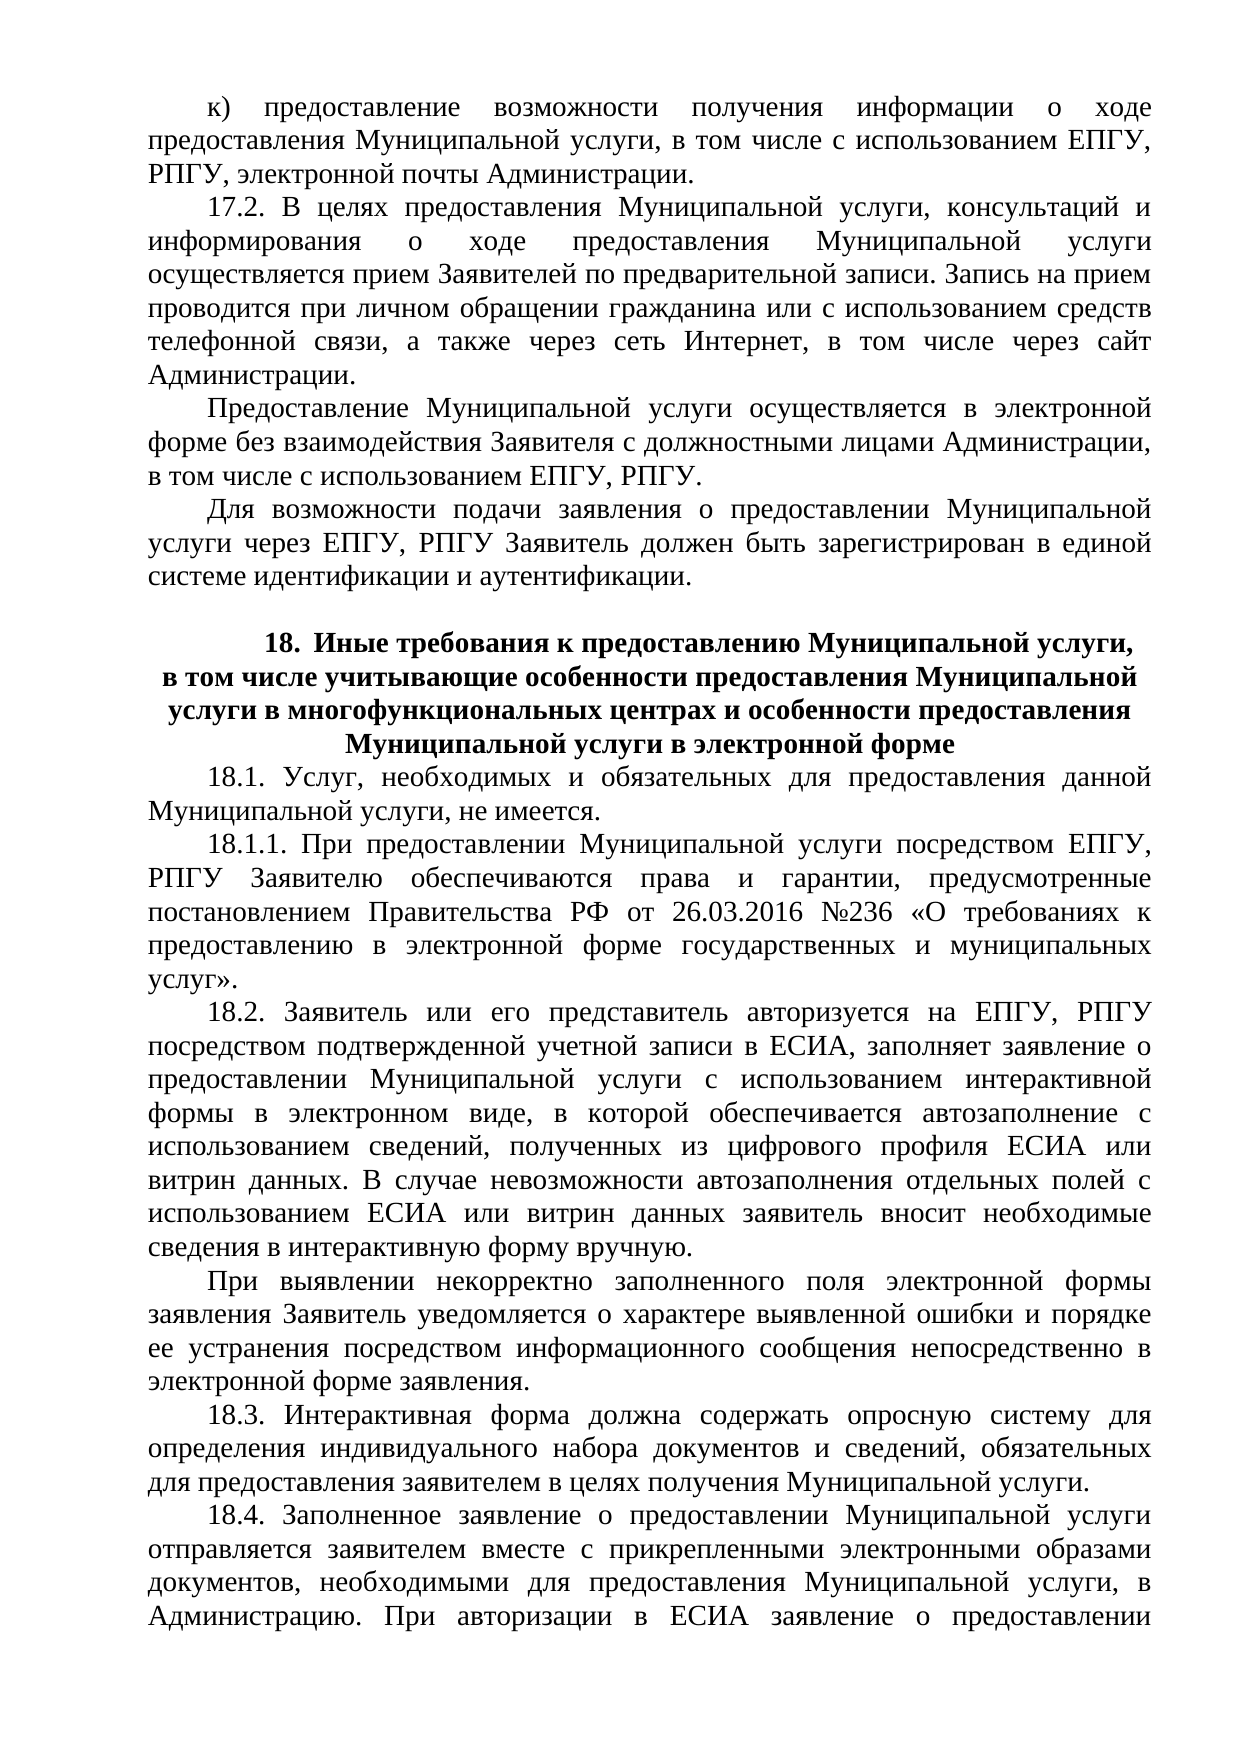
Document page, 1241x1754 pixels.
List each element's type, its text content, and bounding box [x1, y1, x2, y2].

text в том числе учитывающие особенности предоставления Муниципальной услуги в многофункциональных центрах и особенности предоставления Муниципальной услуги в электронной форме [148, 659, 1152, 759]
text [148, 1497, 1152, 1632]
list Иные требования к предоставлению Муниципальной услуги, [148, 625, 1152, 659]
text Для возможности подачи заявления о предоставлении Муниципальной услуги через ЕПГУ, РПГУ Заявитель должен быть зарегистрирован в единой системе идентификации и аутентификации. [148, 491, 1152, 592]
text 18.3. Интерактивная форма должна содержать опросную систему для определения индивидуального набора документов и сведений, обязательных для предоставления заявителем в целях получения Муниципальной услуги. [148, 1397, 1152, 1497]
text 18.1. Услуг, необходимых и обязательных для предоставления данной Муниципальной услуги, не имеется. [148, 759, 1152, 827]
text 18.2. Заявитель или его представитель авторизуется на ЕПГУ, РПГУ посредством подтвержденной учетной записи в ЕСИА, заполняет заявление о предоставлении Муниципальной услуги с использованием интерактивной формы в электронном виде, в которой обеспечивается автозаполнение с использованием сведений, полученных из цифрового профиля ЕСИА или витрин данных. В случае невозможности автозаполнения отдельных полей с использованием ЕСИА или витрин данных заявитель вносит необходимые сведения в интерактивную форму вручную. [148, 994, 1152, 1263]
text 17.2. В целях предоставления Муниципальной услуги, консультаций и информирования о ходе предоставления Муниципальной услуги осуществляется прием Заявителей по предварительной записи. Запись на прием проводится при личном обращении гражданина или с использованием средств телефонной связи, а также через сеть Интернет, в том числе через сайт Администрации. [148, 189, 1152, 391]
text 18.1.1. При предоставлении Муниципальной услуги посредством ЕПГУ, РПГУ Заявителю обеспечиваются права и гарантии, предусмотренные постановлением Правительства РФ от 26.03.2016 №236 «О требованиях к предоставлению в электронной форме государственных и муниципальных услуг». [148, 827, 1152, 994]
text При выявлении некорректно заполненного поля электронной формы заявления Заявитель уведомляется о характере выявленной ошибки и порядке ее устранения посредством информационного сообщения непосредственно в электронной форме заявления. [148, 1263, 1152, 1397]
text Предоставление Муниципальной услуги осуществляется в электронной форме без взаимодействия Заявителя с должностными лицами Администрации, в том числе с использованием ЕПГУ, РПГУ. [148, 391, 1152, 491]
text к) предоставление возможности получения информации о ходе предоставления Муниципальной услуги, в том числе с использованием ЕПГУ, РПГУ, электронной почты Администрации. [148, 89, 1152, 189]
